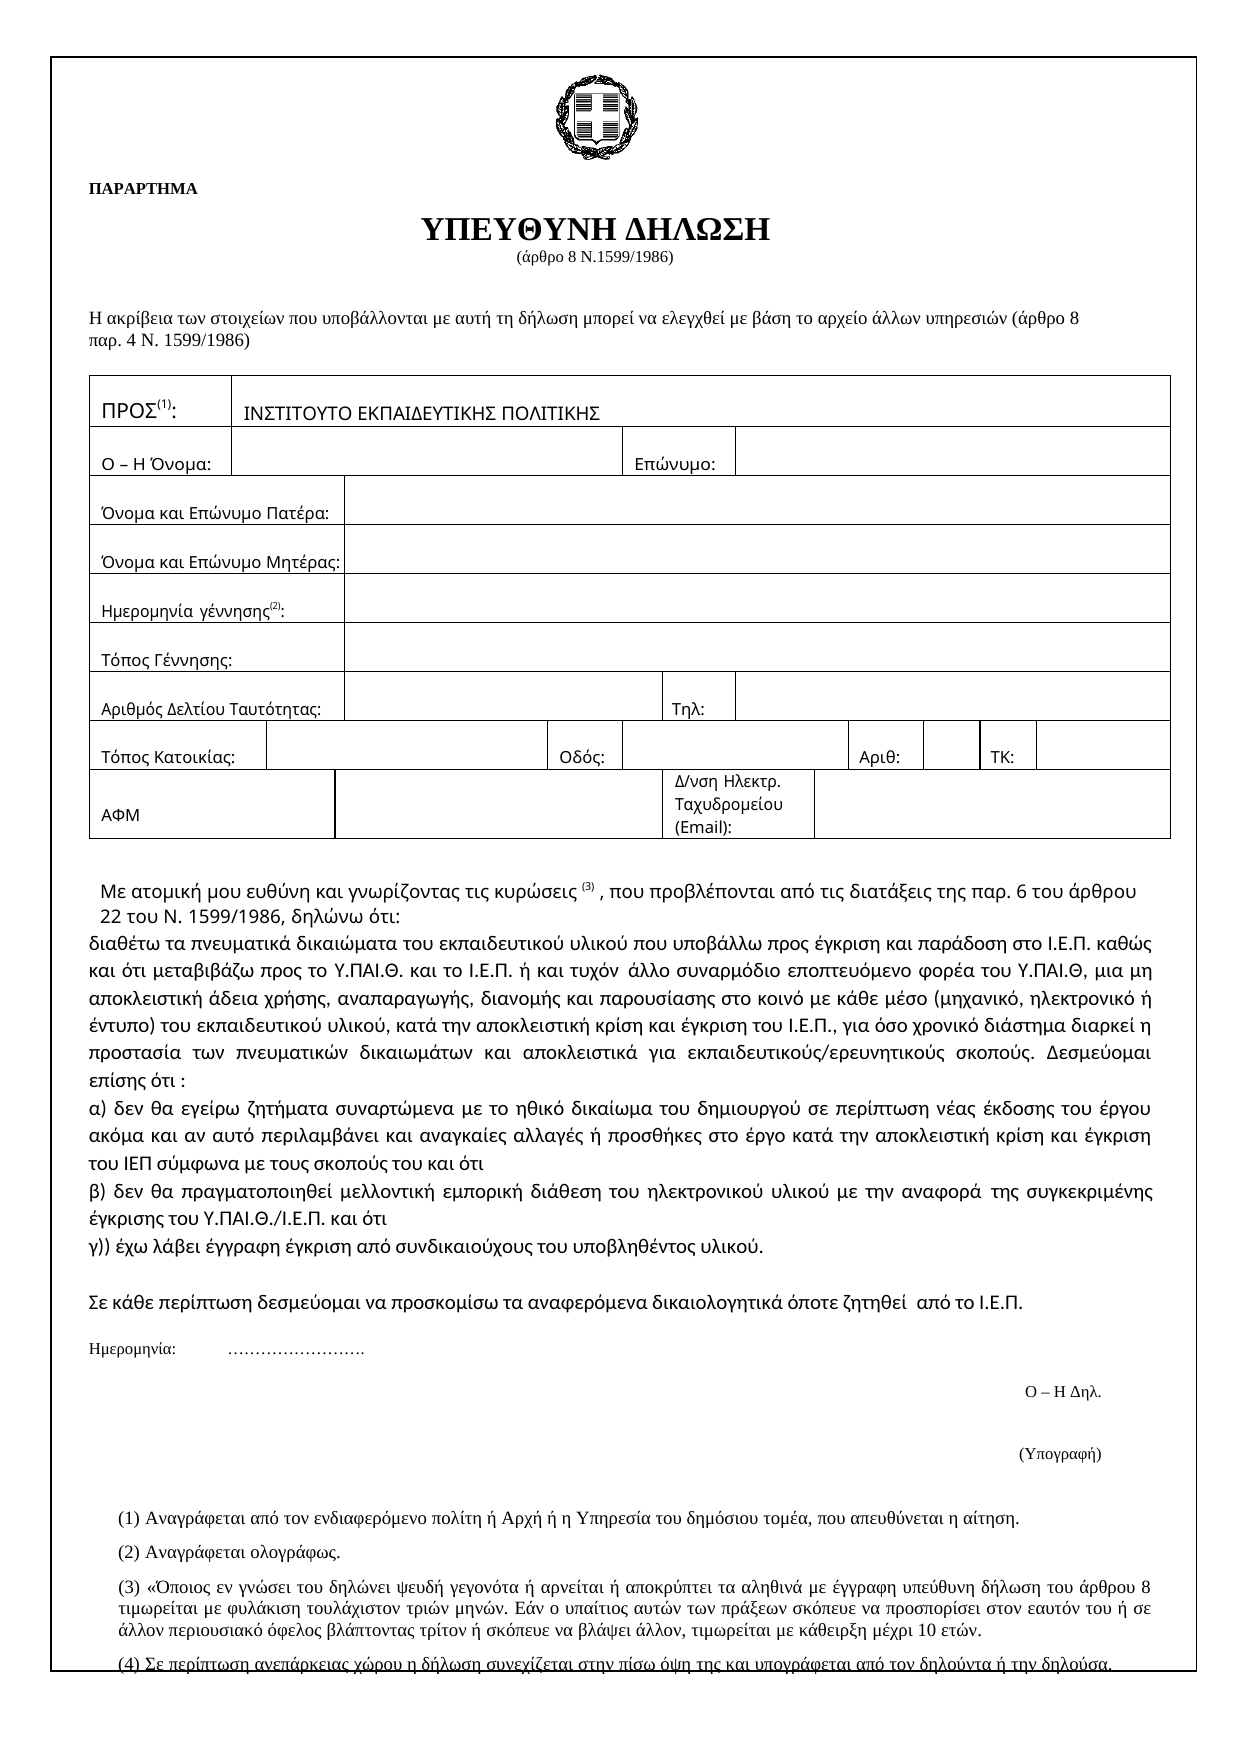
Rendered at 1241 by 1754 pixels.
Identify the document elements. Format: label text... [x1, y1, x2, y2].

table_cell Τόπος Κατοικίας: [90, 721, 266, 769]
table_cell Όνομα και Επώνυμο Μητέρας: [90, 525, 344, 573]
text Με ατομική μου ευθύνη και γνωρίζοντας τις κυρώσεις (3) , που προβλέπονται από τις διατάξεις της παρ. 6 του άρθρου 22 του Ν. 1599/1986, δηλώνω ότι: [100, 878, 1139, 929]
table_header ΙΝΣΤΙΤΟΥΤΟ ΕΚΠΑΙΔΕΥΤΙΚΗΣ ΠΟΛΙΤΙΚΗΣ [232, 376, 1170, 426]
table_cell Τηλ: [663, 672, 735, 720]
text ΠΑΡΑΡΤΗΜΑ [88, 178, 201, 198]
table_cell [345, 574, 1170, 622]
table_cell [1037, 721, 1170, 769]
text Η ακρίβεια των στοιχείων που υποβάλλονται με αυτή τη δήλωση μπορεί να ελεγχθεί με βάση το αρχείο άλλων υπηρεσιών (άρθρο 8 παρ. 4 Ν. 1599/1986) [88, 307, 1082, 350]
table_header ΠΡΟΣ(1): [90, 376, 231, 426]
table_cell ΑΦΜ [90, 770, 334, 838]
table_cell [267, 721, 547, 769]
text Ημερομηνία: ……………………. [88, 1338, 1153, 1358]
text α) δεν θα εγείρω ζητήματα συναρτώμενα με το ηθικό δικαίωμα του δημιουργού σε περίπτωση νέας έκδοσης του έργου ακόμα και αν αυτό περιλαμβάνει και αναγκαίες αλλαγές ή προσθήκες στο έργο κατά την αποκλειστική κρίση και έγκριση του ΙΕΠ σύμφωνα με τους σκοπούς του και ότι [88, 1095, 1153, 1175]
text γ)) έχω λάβει έγγραφη έγκριση από συνδικαιούχους του υποβληθέντος υλικού. [88, 1233, 1153, 1259]
table_cell Οδός: [548, 721, 622, 769]
table_cell [924, 721, 979, 769]
table_cell Όνομα και Επώνυμο Πατέρα: [90, 476, 344, 524]
table_cell [623, 721, 848, 769]
list Αναγράφεται ολογράφως. [118, 1541, 1182, 1563]
table_cell Επώνυμο: [623, 427, 735, 475]
list Σε περίπτωση ανεπάρκειας χώρου η δήλωση συνεχίζεται στην πίσω όψη της και υπογράφεται από τον δηλούντα ή την δηλούσα. [118, 1652, 1182, 1674]
table_cell [336, 770, 662, 838]
table_cell [345, 476, 1170, 524]
table_cell Τόπος Γέννησης: [90, 623, 344, 671]
text Σε κάθε περίπτωση δεσμεύομαι να προσκομίσω τα αναφερόμενα δικαιολογητικά όποτε ζητηθεί από το Ι.Ε.Π. [88, 1289, 1153, 1315]
table_cell Αριθμός Δελτίου Ταυτότητας: [90, 672, 344, 720]
table_cell [345, 525, 1170, 573]
table_cell [345, 672, 662, 720]
text Ο – Η Δηλ. [1025, 1381, 1182, 1401]
table_cell ΤΚ: [981, 721, 1036, 769]
list «Όποιος εν γνώσει του δηλώνει ψευδή γεγονότα ή αρνείται ή αποκρύπτει τα αληθινά με έγγραφη υπεύθυνη δήλωση του άρθρου 8 τιμωρείται με φυλάκιση τουλάχιστον τριών μηνών. Εάν ο υπαίτιος αυτών των πράξεων σκόπευε να προσπορίσει στον εαυτόν του ή σε άλλον περιουσιακό όφελος βλάπτοντας τρίτον ή σκόπευε να βλάψει άλλον, τιμωρείται με κάθειρξη μέχρι 10 ετών. [118, 1576, 1152, 1640]
table_cell Δ/νση Ηλεκτρ. Ταχυδρομείου (Εmail): [663, 770, 814, 838]
text διαθέτω τα πνευματικά δικαιώματα του εκπαιδευτικού υλικού που υποβάλλω προς έγκριση και παράδοση στο Ι.Ε.Π. καθώς και ότι μεταβιβάζω προς το Υ.ΠΑΙ.Θ. και το Ι.Ε.Π. ή και τυχόν άλλο συναρμόδιο εποπτευόμενο φορέα του Υ.ΠΑΙ.Θ, μια μη αποκλειστική άδεια χρήσης, αναπαραγωγής, διανομής και παρουσίασης στο κοινό με κάθε μέσο (μηχανικό, ηλεκτρονικό ή έντυπο) του εκπαιδευτικού υλικού, κατά την αποκλειστική κρίση και έγκριση του Ι.Ε.Π., για όσο χρονικό διάστημα διαρκεί η προστασία των πνευματικών δικαιωμάτων και αποκλειστικά για εκπαιδευτικούς/ερευνητικούς σκοπούς. Δεσμεύομαι επίσης ότι : [88, 930, 1153, 1092]
table_cell [815, 770, 1170, 838]
table_cell [345, 623, 1170, 671]
text (Υπογραφή) [1019, 1444, 1182, 1463]
subtitle ΥΠΕΥΘΥΝΗ ΔΗΛΩΣΗ [418, 211, 772, 248]
list Αναγράφεται από τον ενδιαφερόμενο πολίτη ή Αρχή ή η Υπηρεσία του δημόσιου τομέα, που απευθύνεται η αίτηση. [118, 1507, 1182, 1528]
table_cell Αριθ: [849, 721, 923, 769]
picture [556, 74, 638, 160]
table_cell [736, 427, 1170, 475]
table_cell Ημερομηνία γέννησης(2): [90, 574, 344, 622]
text β) δεν θα πραγματοποιηθεί μελλοντική εμπορική διάθεση του ηλεκτρονικού υλικού με την αναφορά της συγκεκριμένης έγκρισης του Υ.ΠΑΙ.Θ./Ι.Ε.Π. και ότι [88, 1178, 1153, 1231]
table_cell [736, 672, 1170, 720]
table_cell [232, 427, 622, 475]
text (άρθρο 8 Ν.1599/1986) [418, 248, 772, 267]
table_cell Ο – Η Όνομα: [90, 427, 231, 475]
